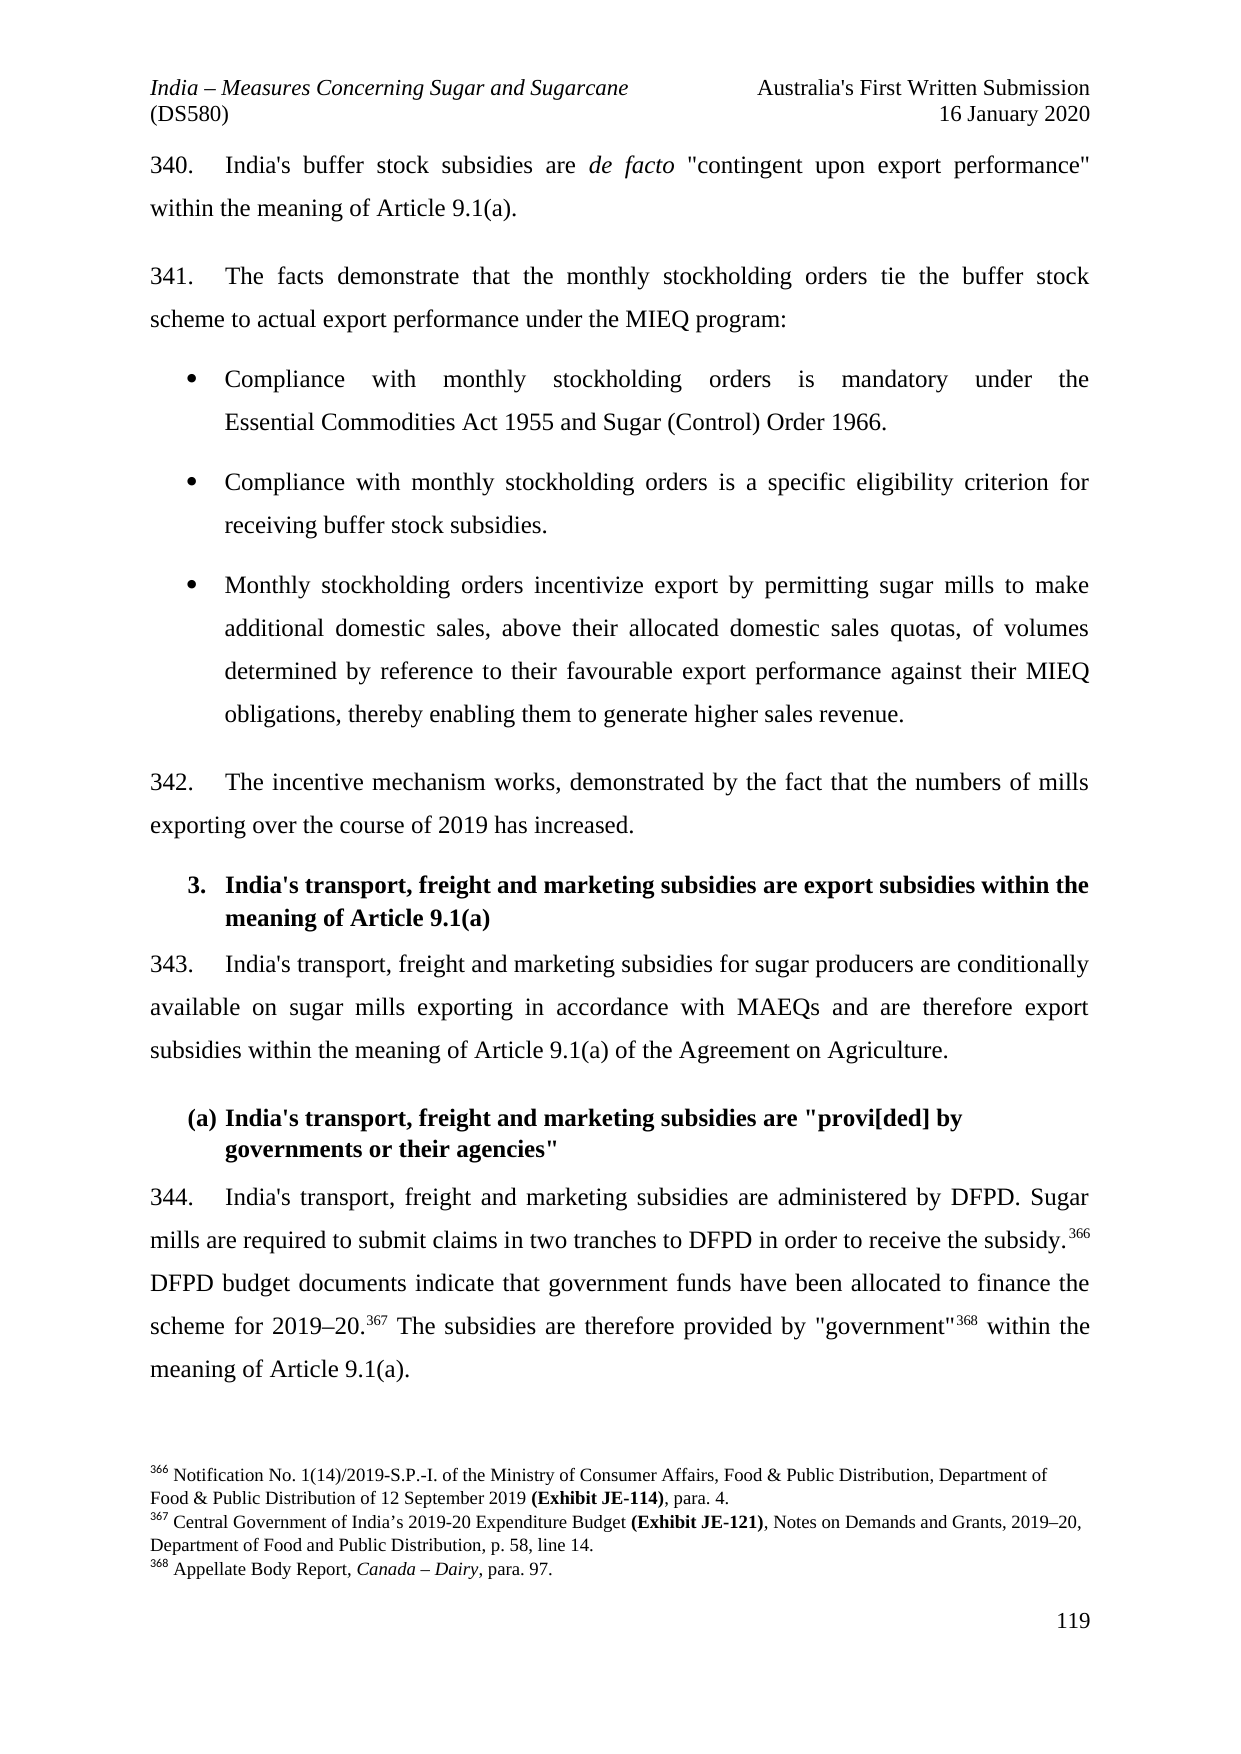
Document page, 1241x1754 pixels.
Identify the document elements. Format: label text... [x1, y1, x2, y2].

subtitle India's transport, freight and marketing subsidies are "provi[ded] by governments or their agencies" [187, 1103, 1090, 1163]
list Compliance with monthly stockholding orders is a specific eligibility criterion for receiving buffer stock subsidies. [187, 467, 1090, 539]
list India's transport, freight and marketing subsidies are administered by DFPD. Sugar mills are required to submit claims in two tranches to DFPD in order to receive the subsidy. DFPD budget documents indicate that government funds have been allocated to finance the scheme for 2019–20. The subsidies are therefore provided by "government" within the meaning of Article 9.1(a). [150, 1182, 1090, 1383]
list Compliance with monthly stockholding orders is mandatory under the Essential Commodities Act 1955 and Sugar (Control) Order 1966. [187, 364, 1090, 436]
subtitle India's transport, freight and marketing subsidies are export subsidies within the meaning of Article 9.1(a) [187, 870, 1090, 932]
list India's transport, freight and marketing subsidies for sugar producers are conditionally available on sugar mills exporting in accordance with MAEQs and are therefore export subsidies within the meaning of Article 9.1(a) of the Agreement on Agriculture. [150, 949, 1090, 1064]
list Monthly stockholding orders incentivize export by permitting sugar mills to make additional domestic sales, above their allocated domestic sales quotas, of volumes determined by reference to their favourable export performance against their MIEQ obligations, thereby enabling them to generate higher sales revenue. [187, 570, 1090, 728]
list The facts demonstrate that the monthly stockholding orders tie the buffer stock scheme to actual export performance under the MIEQ program: [150, 261, 1090, 333]
list The incentive mechanism works, demonstrated by the fact that the numbers of mills exporting over the course of 2019 has increased. [150, 767, 1090, 839]
list India's buffer stock subsidies are de facto "contingent upon export performance" within the meaning of Article 9.1(a). [150, 150, 1090, 222]
